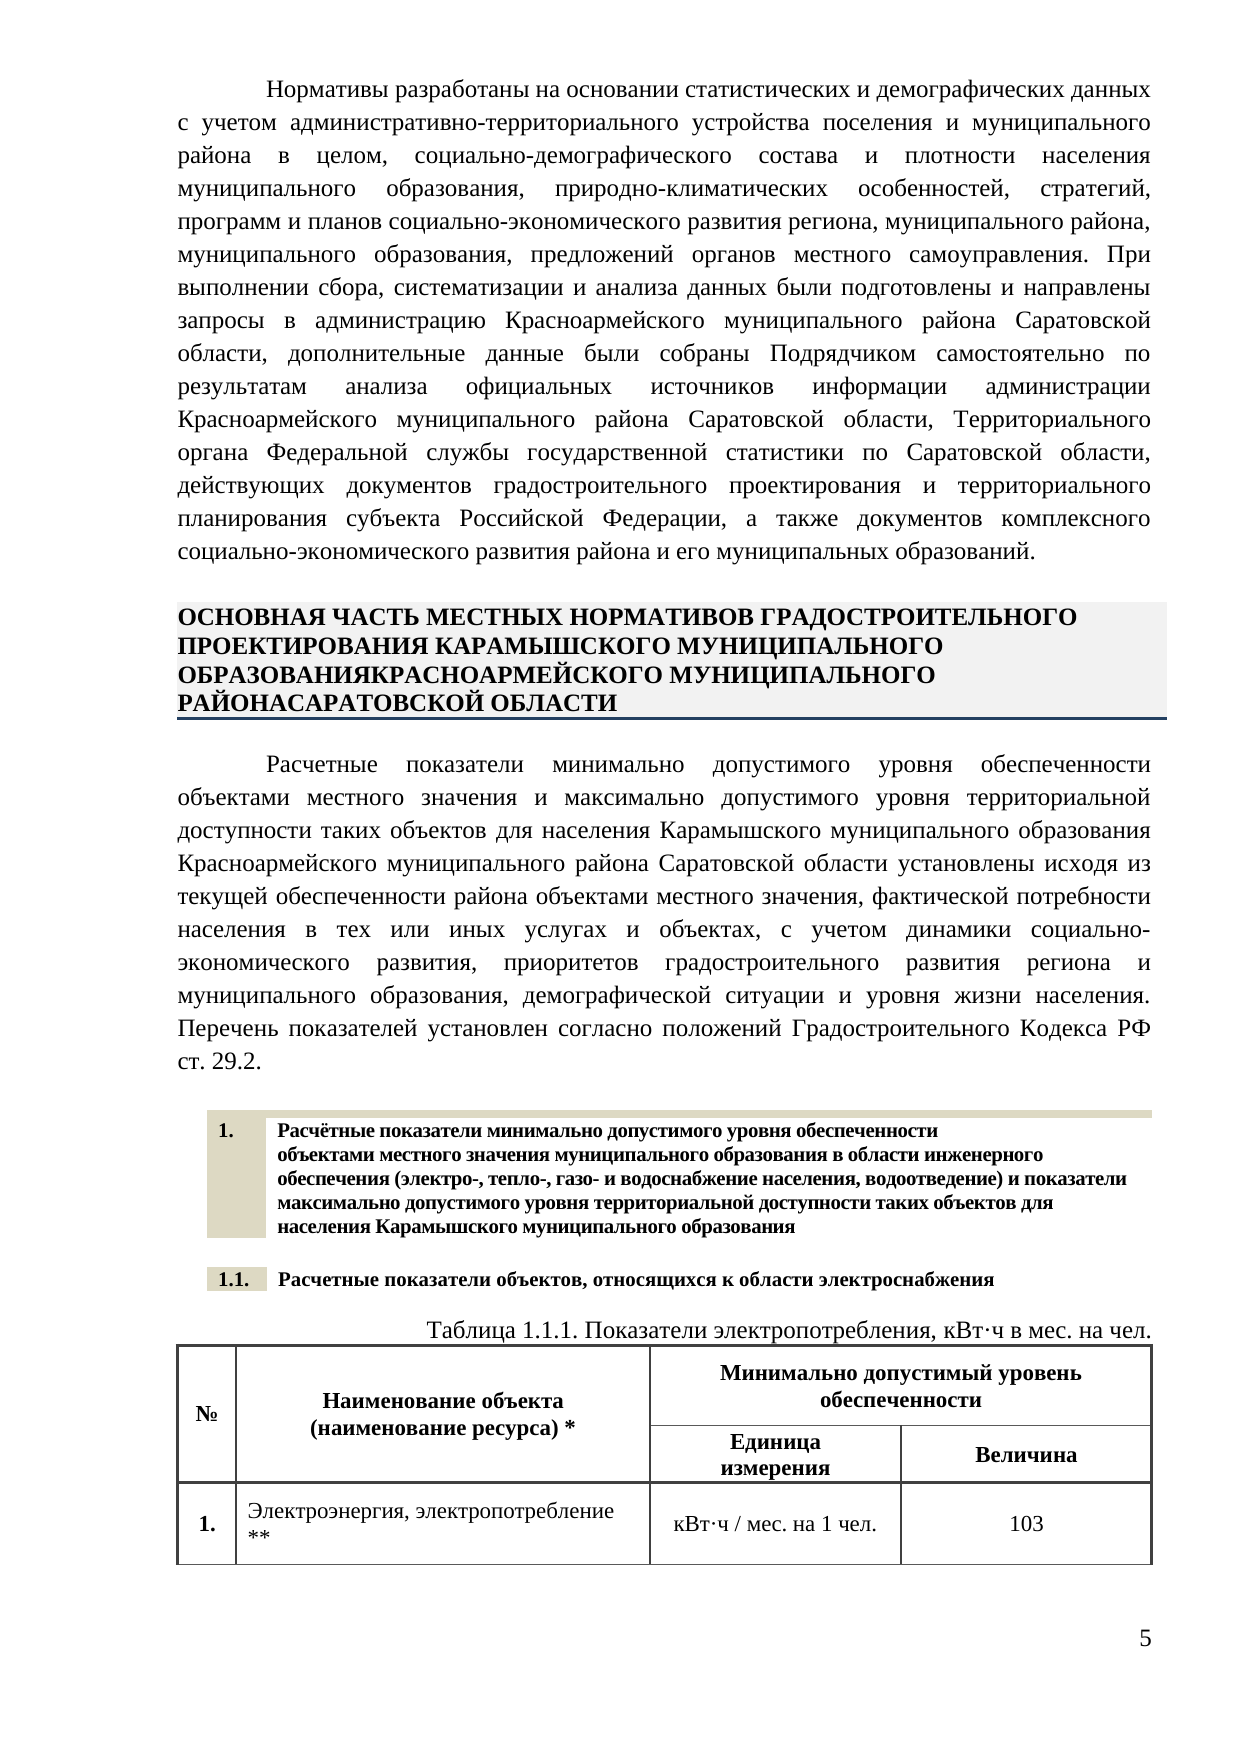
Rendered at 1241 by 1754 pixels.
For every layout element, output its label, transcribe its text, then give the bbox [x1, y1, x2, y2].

table_cell Величина [902, 1426, 1150, 1481]
text Нормативы разработаны на основании статистических и демографических данных с учетом административно-территориального устройства поселения и муниципального района в целом, социально-демографического состава и плотности населения муниципального образования, природно-климатических особенностей, стратегий, программ и планов социально-экономического развития региона, муниципального района, муниципального образования, предложений органов местного самоуправления. При выполнении сбора, систематизации и анализа данных были подготовлены и направлены запросы в администрацию Красноармейского муниципального района Саратовской области, дополнительные данные были собраны Подрядчиком самостоятельно по результатам анализа официальных источников информации администрации Красноармейского муниципального района Саратовской области, Территориального органа Федеральной службы государственной статистики по Саратовской области, действующих документов градостроительного проектирования и территориального планирования субъекта Российской Федерации, а также документов комплексного социально-экономического развития района и его муниципальных образований. [177, 74, 1152, 565]
table_header 1.1. [207, 1267, 267, 1291]
table_cell 1. [179, 1484, 235, 1564]
table_header Наименование объекта (наименование ресурса) * [237, 1347, 649, 1481]
table_header № [179, 1347, 235, 1481]
text Таблица 1.1.1. Показатели электропотребления, кВт·ч в мес. на чел. [162, 1315, 1152, 1344]
table_cell кВт·ч / мес. на 1 чел. [651, 1484, 900, 1564]
table_cell 103 [902, 1484, 1150, 1564]
text Расчетные показатели минимально допустимого уровня обеспеченности объектами местного значения и максимально допустимого уровня территориальной доступности таких объектов для населения Карамышского муниципального образования Красноармейского муниципального района Саратовской области установлены исходя из текущей обеспеченности района объектами местного значения, фактической потребности населения в тех или иных услугах и объектах, с учетом динамики социально-экономического развития, приоритетов градостроительного развития региона и муниципального образования, демографической ситуации и уровня жизни населения. Перечень показателей установлен согласно положений Градостроительного Кодекса РФ ст. 29.2. [177, 749, 1152, 1075]
table_cell Расчётные показатели минимально допустимого уровня обеспеченности объектами местного значения муниципального образования в области инженерного обеспечения (электро-, тепло-, газо- и водоснабжение населения, водоотведение) и показатели максимально допустимого уровня территориальной доступности таких объектов для населения Карамышского муниципального образования [266, 1118, 1152, 1238]
table_cell Электроэнергия, электропотребление ** [237, 1484, 649, 1564]
table_cell 1. [207, 1118, 266, 1238]
table_header Минимально допустимый уровень обеспеченности [651, 1347, 1150, 1425]
table_header [266, 1110, 1152, 1118]
table_cell Единица измерения [651, 1426, 900, 1481]
table_header Расчетные показатели объектов, относящихся к области электроснабжения [267, 1267, 1152, 1291]
text ОСНОВНАЯ ЧАСТЬ МЕСТНЫХ НОРМАТИВОВ ГРАДОСТРОИТЕЛЬНОГО ПРОЕКТИРОВАНИЯ КАРАМЫШСКОГО МУНИЦИПАЛЬНОГО ОБРАЗОВАНИЯКРАСНОАРМЕЙСКОГО МУНИЦИПАЛЬНОГО РАЙОНАСАРАТОВСКОЙ ОБЛАСТИ [177, 602, 1167, 717]
table_header [207, 1110, 266, 1118]
